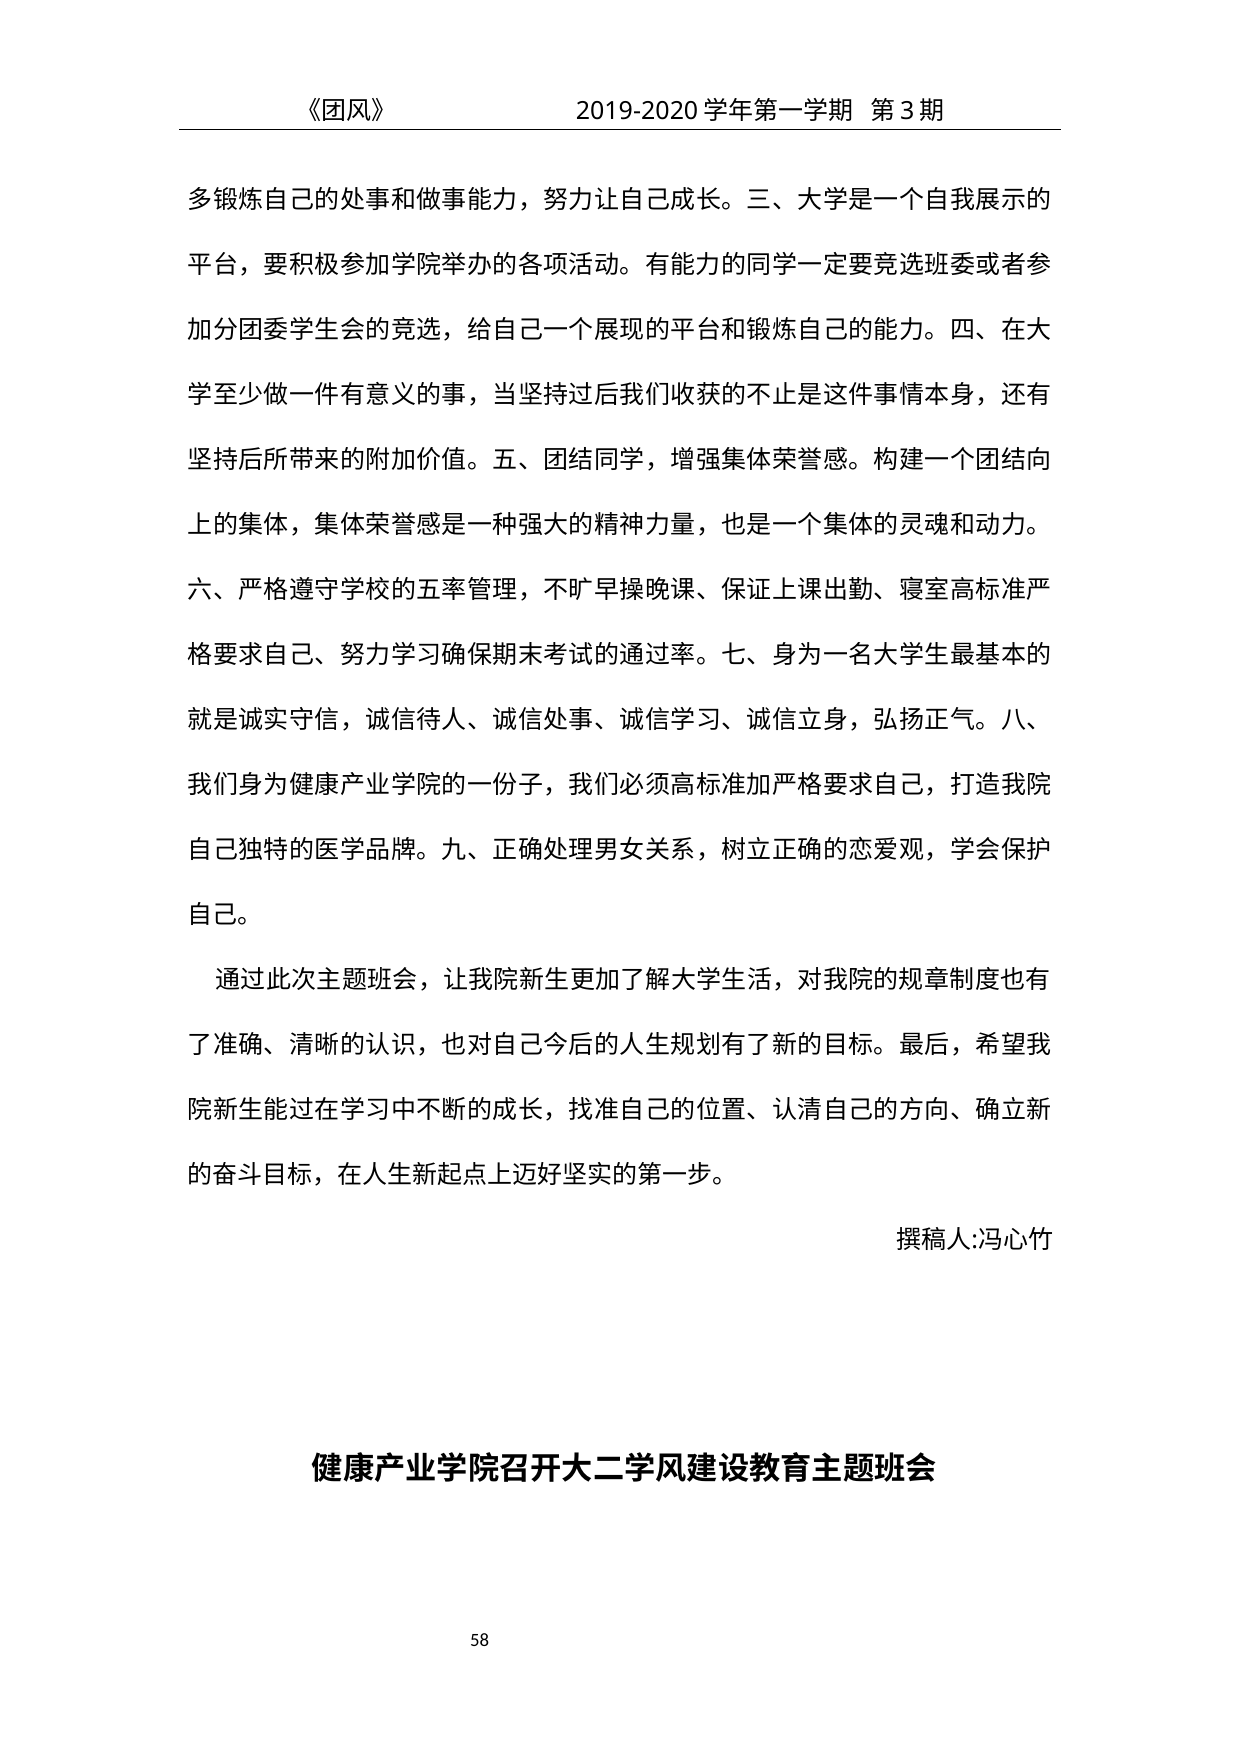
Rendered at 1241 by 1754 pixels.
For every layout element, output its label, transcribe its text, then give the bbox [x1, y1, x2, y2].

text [187, 166, 1053, 751]
text 健康产业学院召开大二学风建设教育主题班会 [187, 1238, 1053, 1303]
text 撰稿人:冯心竹 [187, 1011, 1053, 1076]
text 为加强我院学生学风建设，2019年9月26日晚7点，在我院辅导员葛万权的组织下，为我院大二全体学生组织召开了学风建设教育主题班会。此次班会旨在树立正确良好的学习习惯、学习态度，以及严格遵守学校各种规章制度。 [187, 1368, 1053, 1563]
text 通过此次主题班会，让我院新生更加了解大学生活，对我院的规章制度也有了准确、清晰的认识，也对自己今后的人生规划有了新的目标。最后，希望我院新生能过在学习中不断的成长，找准自己的位置、认清自己的方向、确立新的奋斗目标，在人生新起点上迈好坚实的第一步。 [187, 751, 1053, 1011]
